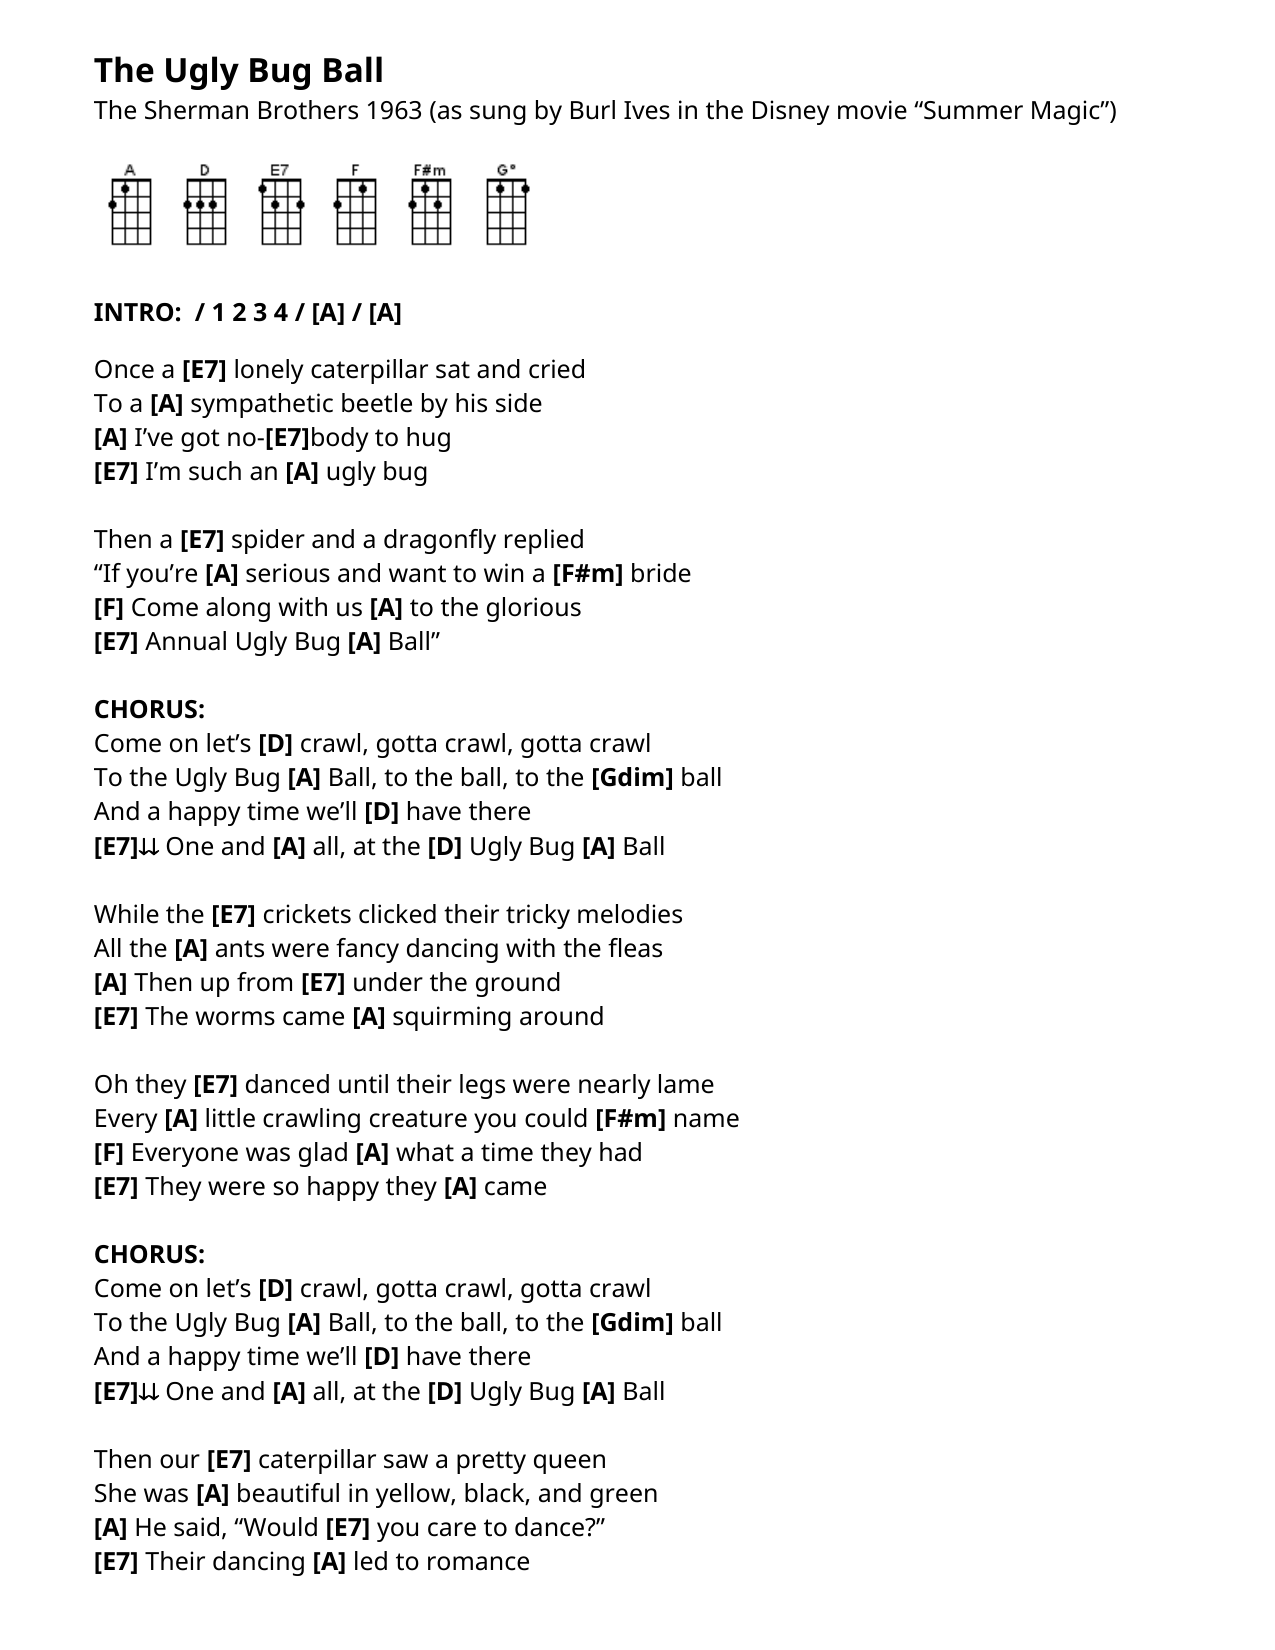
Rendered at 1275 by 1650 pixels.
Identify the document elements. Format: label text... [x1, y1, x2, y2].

text CHORUS: [94, 1237, 1256, 1271]
text To the Ugly Bug [A] Ball, to the ball, to the [Gdim] ball [94, 1305, 1256, 1339]
subtitle The Ugly Bug Ball [94, 47, 1256, 92]
text [E7] Their dancing [A] led to romance [94, 1543, 1256, 1577]
text And a happy time we’ll [D] have there [94, 1339, 1256, 1373]
text [A] Then up from [E7] under the ground [94, 964, 1256, 998]
text INTRO: / 1 2 3 4 / [A] / [A] [94, 294, 1256, 328]
text Come on let’s [D] crawl, gotta crawl, gotta crawl [94, 1271, 1256, 1305]
text [A] He said, “Would [E7] you care to dance?” [94, 1509, 1256, 1543]
picture [93, 160, 544, 261]
text [E7] One and [A] all, at the [D] Ugly Bug [A] Ball [94, 828, 1256, 862]
text [F] Come along with us [A] to the glorious [94, 590, 1256, 624]
text She was [A] beautiful in yellow, black, and green [94, 1475, 1256, 1509]
text Then our [E7] caterpillar saw a pretty queen [94, 1441, 1256, 1475]
text To the Ugly Bug [A] Ball, to the ball, to the [Gdim] ball [94, 760, 1256, 794]
text [F] Everyone was glad [A] what a time they had [94, 1135, 1256, 1169]
text Every [A] little crawling creature you could [F#m] name [94, 1101, 1256, 1135]
text Oh they [E7] danced until their legs were nearly lame [94, 1067, 1256, 1101]
text [E7] I’m such an [A] ugly bug [94, 453, 1256, 487]
text And a happy time we’ll [D] have there [94, 794, 1256, 828]
text [A] I’ve got no-[E7]body to hug [94, 419, 1256, 453]
text The Sherman Brothers 1963 (as sung by Burl Ives in the Disney movie “Summer Magic”) [94, 92, 1256, 126]
text CHORUS: [94, 692, 1256, 726]
text All the [A] ants were fancy dancing with the fleas [94, 930, 1256, 964]
text To a [A] sympathetic beetle by his side [94, 385, 1256, 419]
text Come on let’s [D] crawl, gotta crawl, gotta crawl [94, 726, 1256, 760]
text [E7] They were so happy they [A] came [94, 1169, 1256, 1203]
text Once a [E7] lonely caterpillar sat and cried [94, 351, 1256, 385]
text “If you’re [A] serious and want to win a [F#m] bride [94, 556, 1256, 590]
text [E7] One and [A] all, at the [D] Ugly Bug [A] Ball [94, 1373, 1256, 1407]
text Then a [E7] spider and a dragonfly replied [94, 522, 1256, 556]
text While the [E7] crickets clicked their tricky melodies [94, 896, 1256, 930]
text [E7] The worms came [A] squirming around [94, 998, 1256, 1032]
text [E7] Annual Ugly Bug [A] Ball” [94, 624, 1256, 658]
